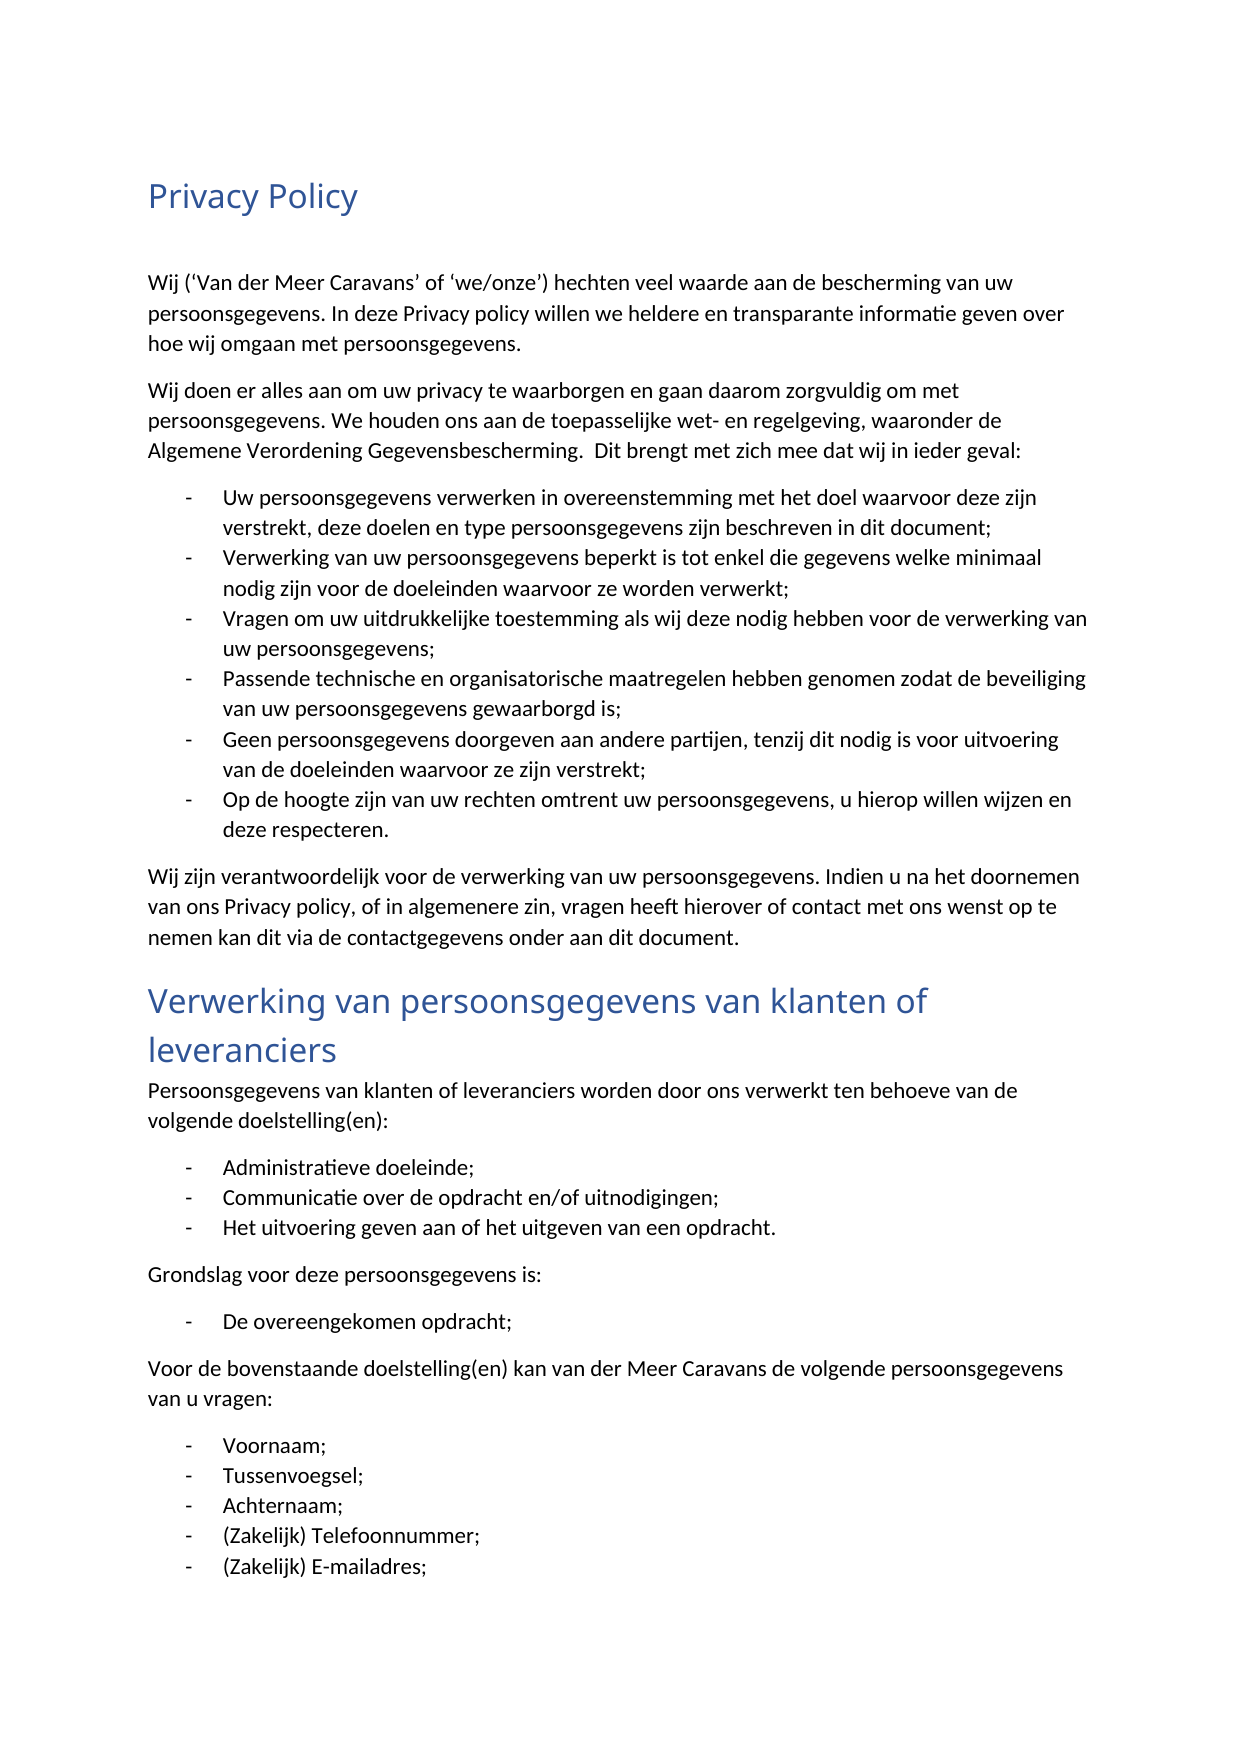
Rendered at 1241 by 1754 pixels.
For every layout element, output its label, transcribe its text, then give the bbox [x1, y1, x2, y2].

list Achternaam; [185, 1491, 1093, 1519]
text Wij zijn verantwoordelijk voor de verwerking van uw persoonsgegevens. Indien u na het doornemen van ons Privacy policy, of in algemenere zin, vragen heeft hierover of contact met ons wenst op te nemen kan dit via de contactgegevens onder aan dit document. [148, 862, 1093, 951]
subtitle Verwerking van persoonsgegevens van klanten of leveranciers [148, 978, 1093, 1072]
list Geen persoonsgegevens doorgeven aan andere partijen, tenzij dit nodig is voor uitvoering van de doeleinden waarvoor ze zijn verstrekt; [185, 725, 1093, 783]
list Op de hoogte zijn van uw rechten omtrent uw persoonsgegevens, u hierop willen wijzen en deze respecteren. [185, 785, 1093, 843]
list (Zakelijk) E-mailadres; [185, 1552, 1093, 1580]
list Vragen om uw uitdrukkelijke toestemming als wij deze nodig hebben voor de verwerking van uw persoonsgegevens; [185, 604, 1093, 662]
list Uw persoonsgegevens verwerken in overeenstemming met het doel waarvoor deze zijn verstrekt, deze doelen en type persoonsgegevens zijn beschreven in dit document; [185, 483, 1093, 541]
list Passende technische en organisatorische maatregelen hebben genomen zodat de beveiliging van uw persoonsgegevens gewaarborgd is; [185, 664, 1093, 722]
text Grondslag voor deze persoonsgegevens is: [148, 1260, 1093, 1288]
list Communicatie over de opdracht en/of uitnodigingen; [185, 1183, 1093, 1211]
list Voornaam; [185, 1431, 1093, 1459]
text Persoonsgegevens van klanten of leveranciers worden door ons verwerkt ten behoeve van de volgende doelstelling(en): [148, 1076, 1093, 1134]
text Wij doen er alles aan om uw privacy te waarborgen en gaan daarom zorgvuldig om met persoonsgegevens. We houden ons aan de toepasselijke wet- en regelgeving, waaronder de Algemene Verordening Gegevensbescherming. Dit brengt met zich mee dat wij in ieder geval: [148, 376, 1093, 464]
list Administratieve doeleinde; [185, 1153, 1093, 1181]
list Tussenvoegsel; [185, 1461, 1093, 1489]
list Verwerking van uw persoonsgegevens beperkt is tot enkel die gegevens welke minimaal nodig zijn voor de doeleinden waarvoor ze worden verwerkt; [185, 543, 1093, 602]
list Het uitvoering geven aan of het uitgeven van een opdracht. [185, 1213, 1093, 1241]
list De overeengekomen opdracht; [185, 1307, 1093, 1335]
subtitle Privacy Policy [148, 173, 1093, 218]
text Wij (‘Van der Meer Caravans’ of ‘we/onze’) hechten veel waarde aan de bescherming van uw persoonsgegevens. In deze Privacy policy willen we heldere en transparante informatie geven over hoe wij omgaan met persoonsgegevens. [148, 268, 1093, 357]
list (Zakelijk) Telefoonnummer; [185, 1522, 1093, 1549]
text Voor de bovenstaande doelstelling(en) kan van der Meer Caravans de volgende persoonsgegevens van u vragen: [148, 1354, 1093, 1412]
